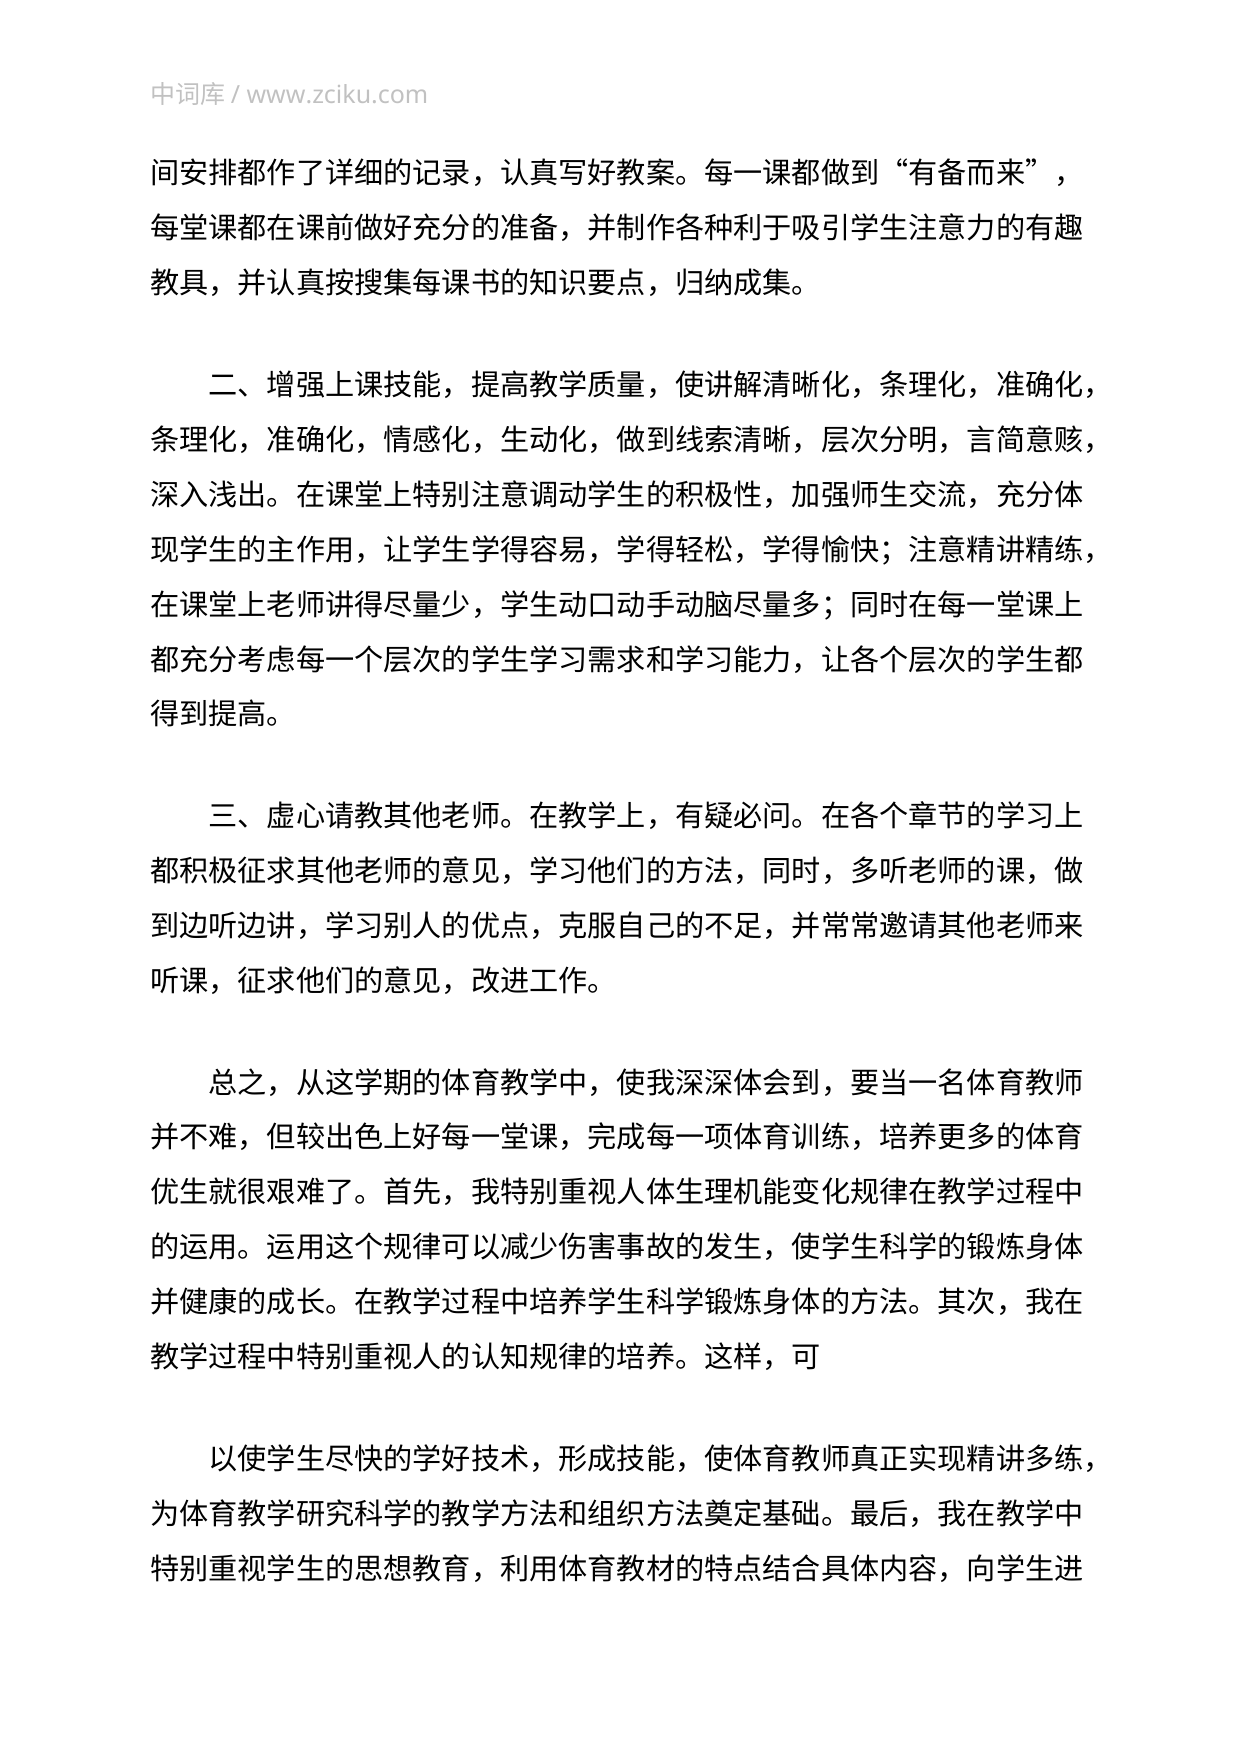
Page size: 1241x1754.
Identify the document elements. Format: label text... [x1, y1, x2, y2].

text 二、增强上课技能，提高教学质量，使讲解清晰化，条理化，准确化，条理化，准确化，情感化，生动化，做到线索清晰，层次分明，言简意赅，深入浅出。在课堂上特别注意调动学生的积极性，加强师生交流，充分体现学生的主作用，让学生学得容易，学得轻松，学得愉快；注意精讲精练，在课堂上老师讲得尽量少，学生动口动手动脑尽量多；同时在每一堂课上都充分考虑每一个层次的学生学习需求和学习能力，让各个层次的学生都得到提高。 [150, 362, 1090, 733]
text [150, 1435, 1090, 1587]
text 三、虚心请教其他老师。在教学上，有疑必问。在各个章节的学习上都积极征求其他老师的意见，学习他们的方法，同时，多听老师的课，做到边听边讲，学习别人的优点，克服自己的不足，并常常邀请其他老师来听课，征求他们的意见，改进工作。 [150, 793, 1090, 1000]
text 总之，从这学期的体育教学中，使我深深体会到，要当一名体育教师并不难，但较出色上好每一堂课，完成每一项体育训练，培养更多的体育优生就很艰难了。首先，我特别重视人体生理机能变化规律在教学过程中的运用。运用这个规律可以减少伤害事故的发生，使学生科学的锻炼身体并健康的成长。在教学过程中培养学生科学锻炼身体的方法。其次，我在教学过程中特别重视人的认知规律的培养。这样，可 [150, 1059, 1090, 1376]
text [150, 150, 1090, 302]
